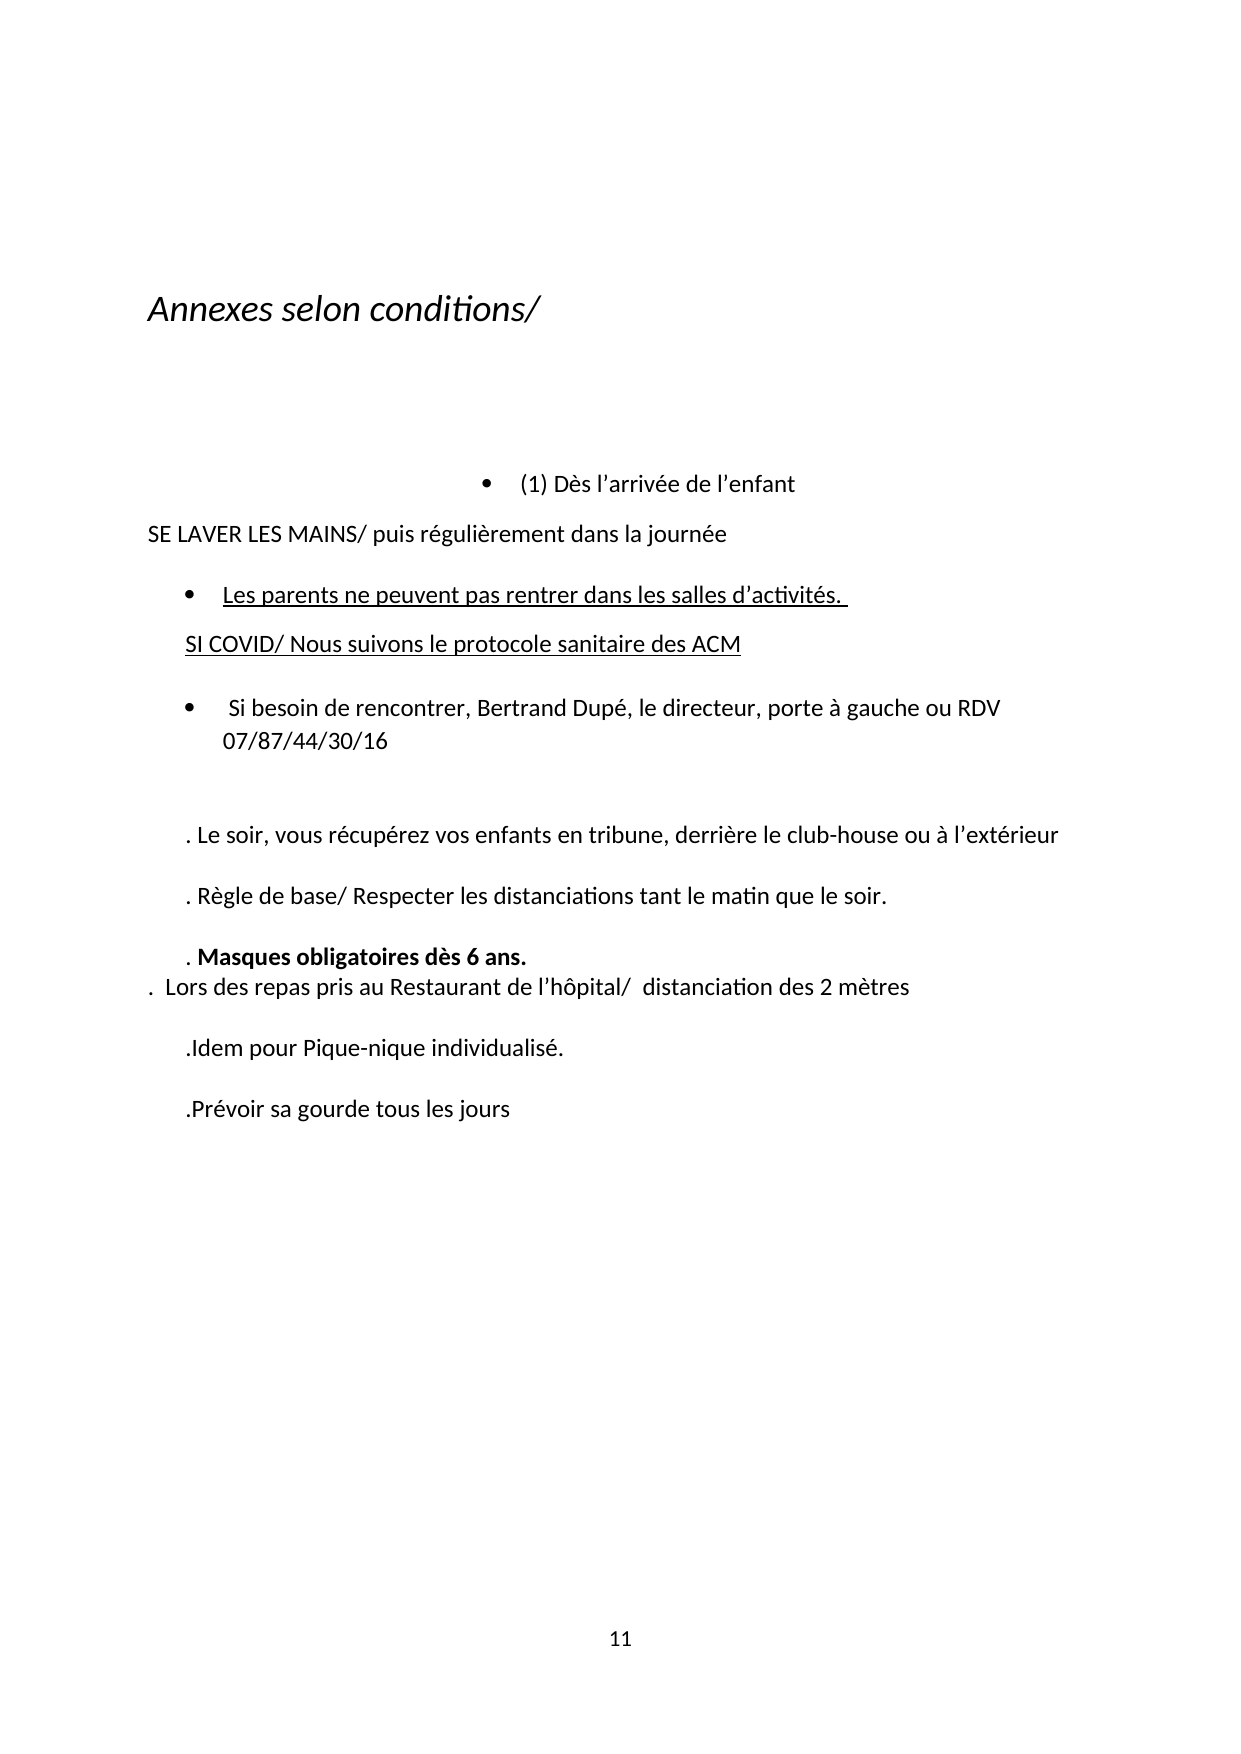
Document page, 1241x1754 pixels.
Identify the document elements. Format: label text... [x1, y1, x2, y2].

text . Règle de base/ Respecter les distanciations tant le matin que le soir. [185, 880, 1093, 911]
text . Le soir, vous récupérez vos enfants en tribune, derrière le club-house ou à l’extérieur [185, 819, 1093, 849]
text .Idem pour Pique-nique individualisé. [185, 1033, 1093, 1063]
text . Masques obligatoires dès 6 ans. [185, 941, 1093, 972]
text .Prévoir sa gourde tous les jours [185, 1094, 1093, 1124]
text . Lors des repas pris au Restaurant de l’hôpital/ distanciation des 2 mètres [148, 972, 1093, 1002]
list (1) Dès l’arrivée de l’enfant [185, 468, 1093, 499]
list Les parents ne peuvent pas rentrer dans les salles d’activités. [185, 579, 1093, 609]
text SE LAVER LES MAINS/ puis régulièrement dans la journée [148, 518, 1093, 548]
list Si besoin de rencontrer, Bertrand Dupé, le directeur, porte à gauche ou RDV 07/87/44/30/16 [185, 692, 1093, 756]
text Annexes selon conditions/ [148, 285, 1093, 331]
text SI COVID/ Nous suivons le protocole sanitaire des ACM [185, 629, 1093, 659]
